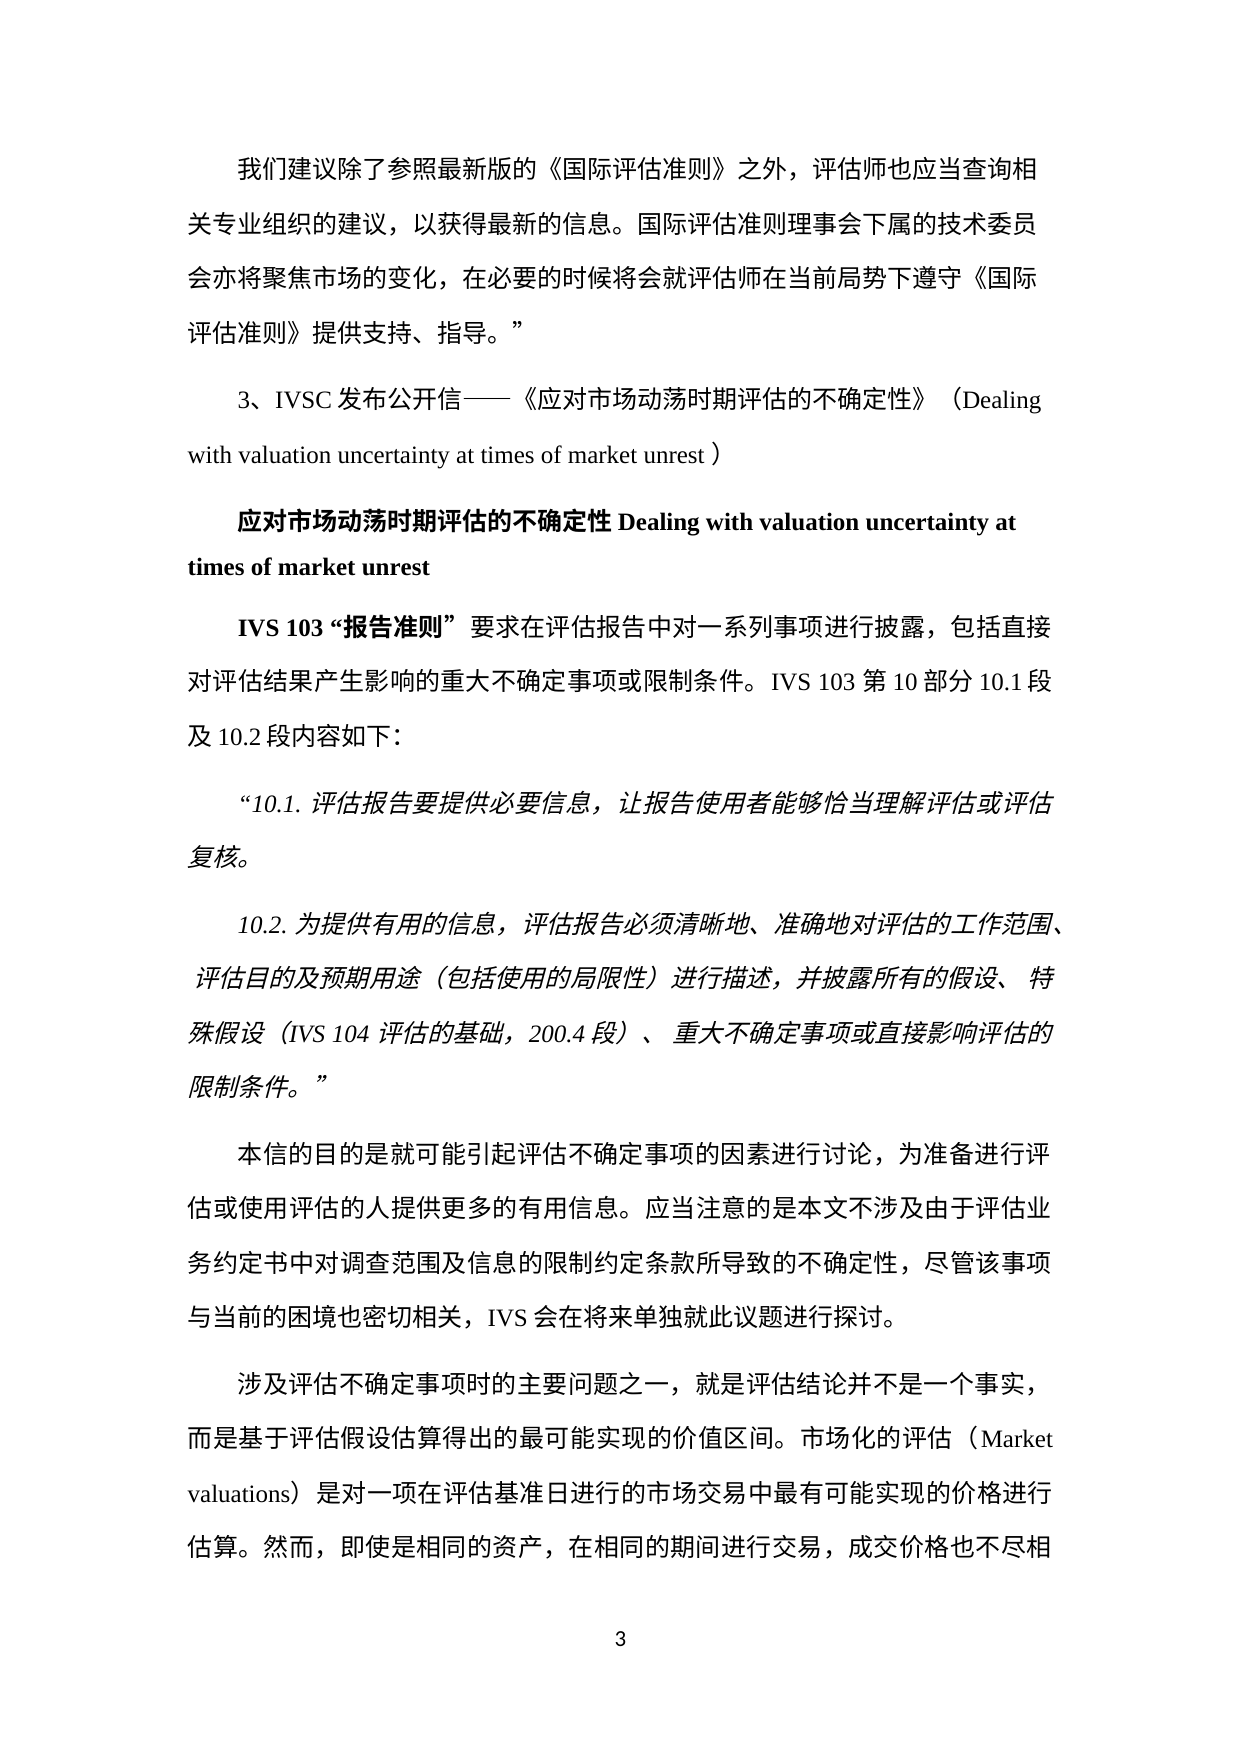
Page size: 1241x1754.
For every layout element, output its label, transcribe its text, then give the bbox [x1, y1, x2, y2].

text 10.2. 为提供有用的信息，评估报告必须清晰地、准确地对评估的工作范围、 评估目的及预期用途（包括使用的局限性）进行描述，并披露所有的假设、 特殊假设（IVS 104 评估的基础，200.4段）、 重大不确定事项或直接影响评估的限制条件。” [187, 904, 1053, 1104]
text 3、IVSC发布公开信――《应对市场动荡时期评估的不确定性》（Dealing with valuation uncertainty at times of market unrest ） [187, 380, 1053, 471]
text 我们建议除了参照最新版的《国际评估准则》之外，评估师也应当查询相关专业组织的建议，以获得最新的信息。国际评估准则理事会下属的技术委员会亦将聚焦市场的变化，在必要的时候将会就评估师在当前局势下遵守《国际评估准则》提供支持、指导。” [187, 150, 1053, 349]
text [187, 1364, 1053, 1564]
text 应对市场动荡时期评估的不确定性Dealing with valuation uncertainty at times of market unrest [187, 501, 1053, 581]
text “10.1. 评估报告要提供必要信息，让报告使用者能够恰当理解评估或评估复核。 [187, 783, 1053, 874]
text IVS 103 “报告准则”要求在评估报告中对一系列事项进行披露，包括直接对评估结果产生影响的重大不确定事项或限制条件。IVS 103 第10部分10.1段及10.2段内容如下： [187, 607, 1053, 752]
text 本信的目的是就可能引起评估不确定事项的因素进行讨论，为准备进行评估或使用评估的人提供更多的有用信息。应当注意的是本文不涉及由于评估业务约定书中对调查范围及信息的限制约定条款所导致的不确定性，尽管该事项与当前的困境也密切相关，IVS会在将来单独就此议题进行探讨。 [187, 1134, 1053, 1334]
